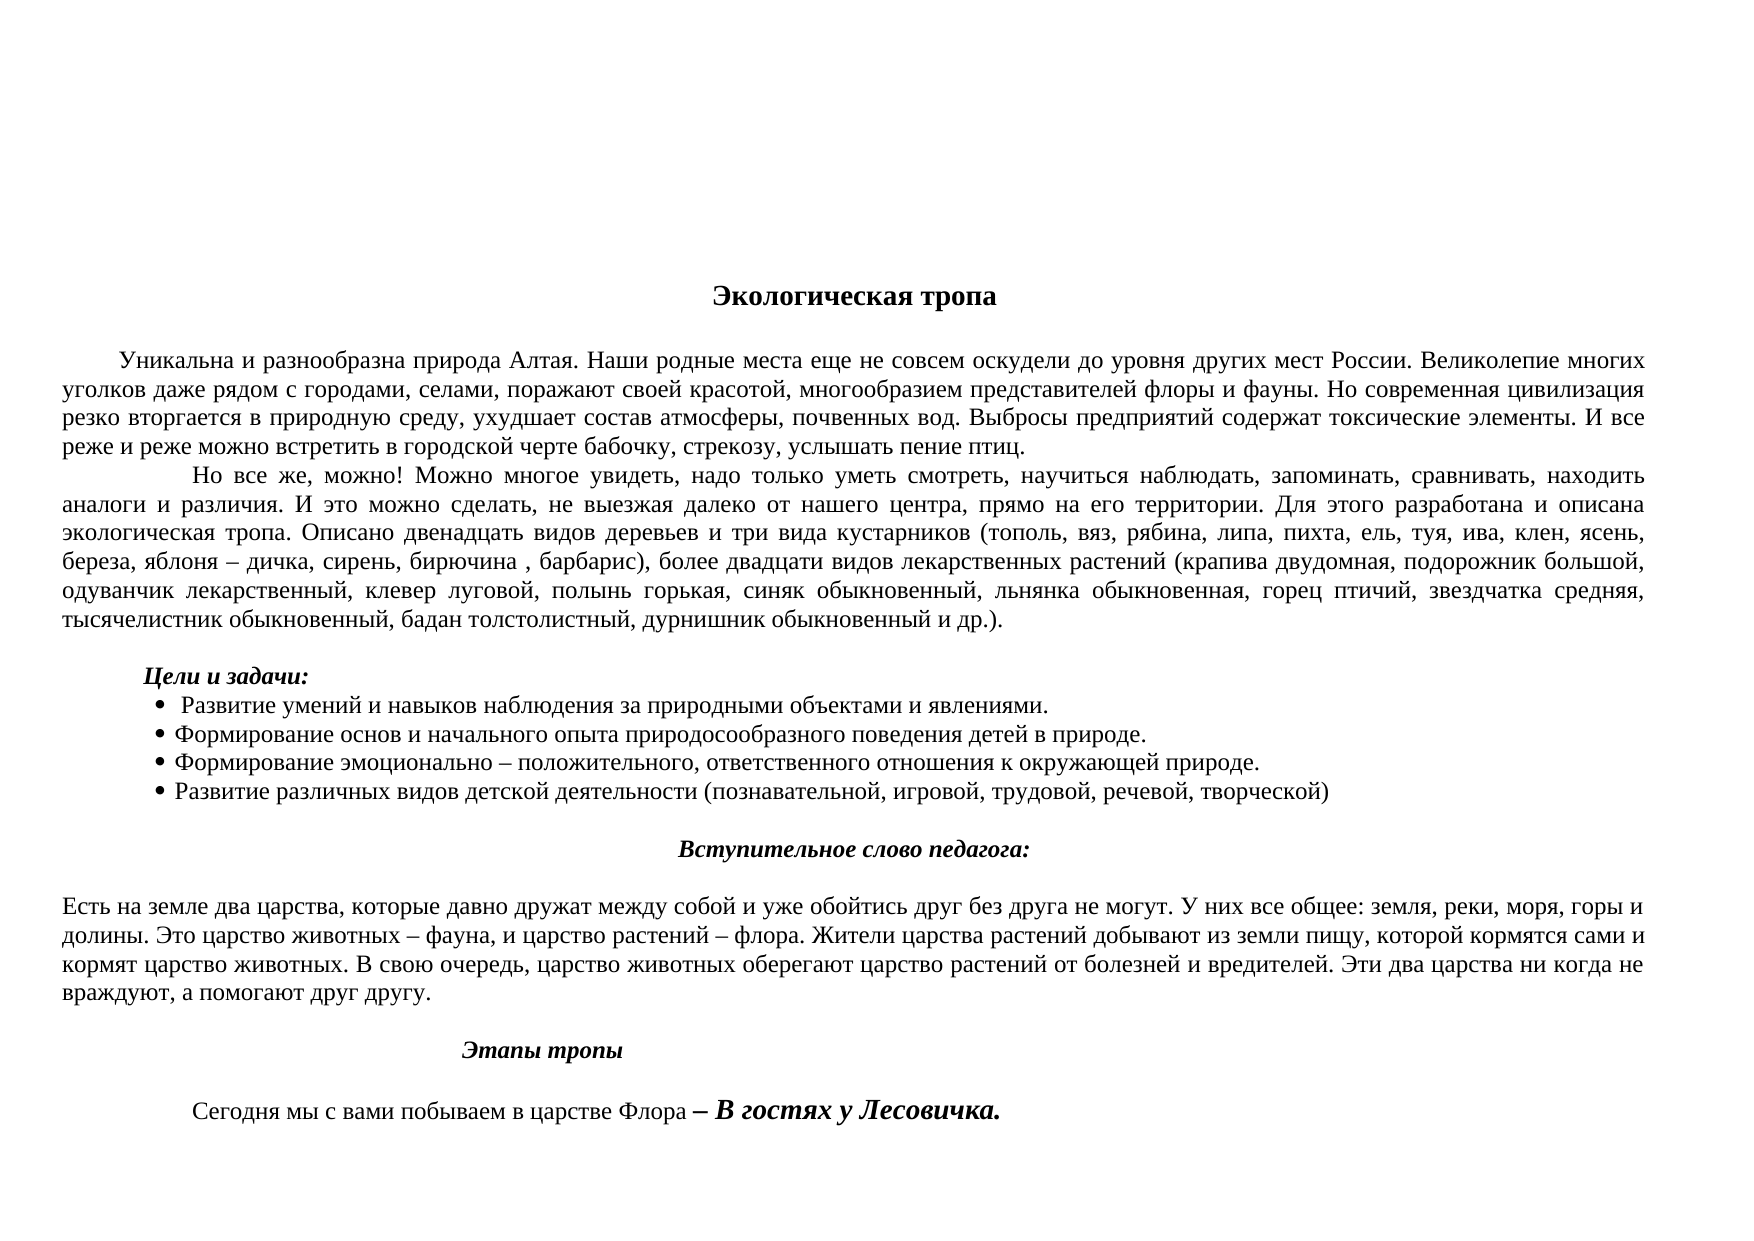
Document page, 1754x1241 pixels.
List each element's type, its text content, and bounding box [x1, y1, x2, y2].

text Сегодня мы с вами побываем в царстве Флора – В гостях у Лесовичка. [62, 1092, 1647, 1126]
text Но все же, можно! Можно многое увидеть, надо только уметь смотреть, научиться наблюдать, запоминать, сравнивать, находить аналоги и различия. И это можно сделать, не выезжая далеко от нашего центра, прямо на его территории. Для этого разработана и описана экологическая тропа. Описано двенадцать видов деревьев и три вида кустарников (тополь, вяз, рябина, липа, пихта, ель, туя, ива, клен, ясень, береза, яблоня – дичка, сирень, бирючина , барбарис), более двадцати видов лекарственных растений (крапива двудомная, подорожник большой, одуванчик лекарственный, клевер луговой, полынь горькая, синяк обыкновенный, льнянка обыкновенная, горец птичий, звездчатка средняя, тысячелистник обыкновенный, бадан толстолистный, дурнишник обыкновенный и др.). [62, 460, 1647, 632]
text Есть на земле два царства, которые давно дружат между собой и уже обойтись друг без друга не могут. У них все общее: земля, реки, моря, горы и долины. Это царство животных – фауна, и царство растений – флора. Жители царства растений добывают из земли пищу, которой кормятся сами и кормят царство животных. В свою очередь, царство животных оберегают царство растений от болезней и вредителей. Эти два царства ни когда не враждуют, а помогают друг другу. [62, 891, 1647, 1006]
text Цели и задачи: [62, 661, 1647, 690]
text Этапы тропы [62, 1035, 1647, 1064]
text Уникальна и разнообразна природа Алтая. Наши родные места еще не совсем оскудели до уровня других мест России. Великолепие многих уголков даже рядом с городами, селами, поражают своей красотой, многообразием представителей флоры и фауны. Но современная цивилизация резко вторгается в природную среду, ухудшает состав атмосферы, почвенных вод. Выбросы предприятий содержат токсические элементы. И все реже и реже можно встретить в городской черте бабочку, стрекозу, услышать пение птиц. [62, 345, 1647, 460]
text Вступительное слово педагога: [62, 834, 1647, 862]
list Развитие различных видов детской деятельности (познавательной, игровой, трудовой, речевой, творческой) [156, 776, 1647, 805]
list Формирование эмоционально – положительного, ответственного отношения к окружающей природе. [156, 747, 1647, 776]
list Развитие умений и навыков наблюдения за природными объектами и явлениями. [156, 690, 1647, 719]
text Экологическая тропа [62, 278, 1647, 311]
list Формирование основ и начального опыта природосообразного поведения детей в природе. [156, 719, 1647, 747]
